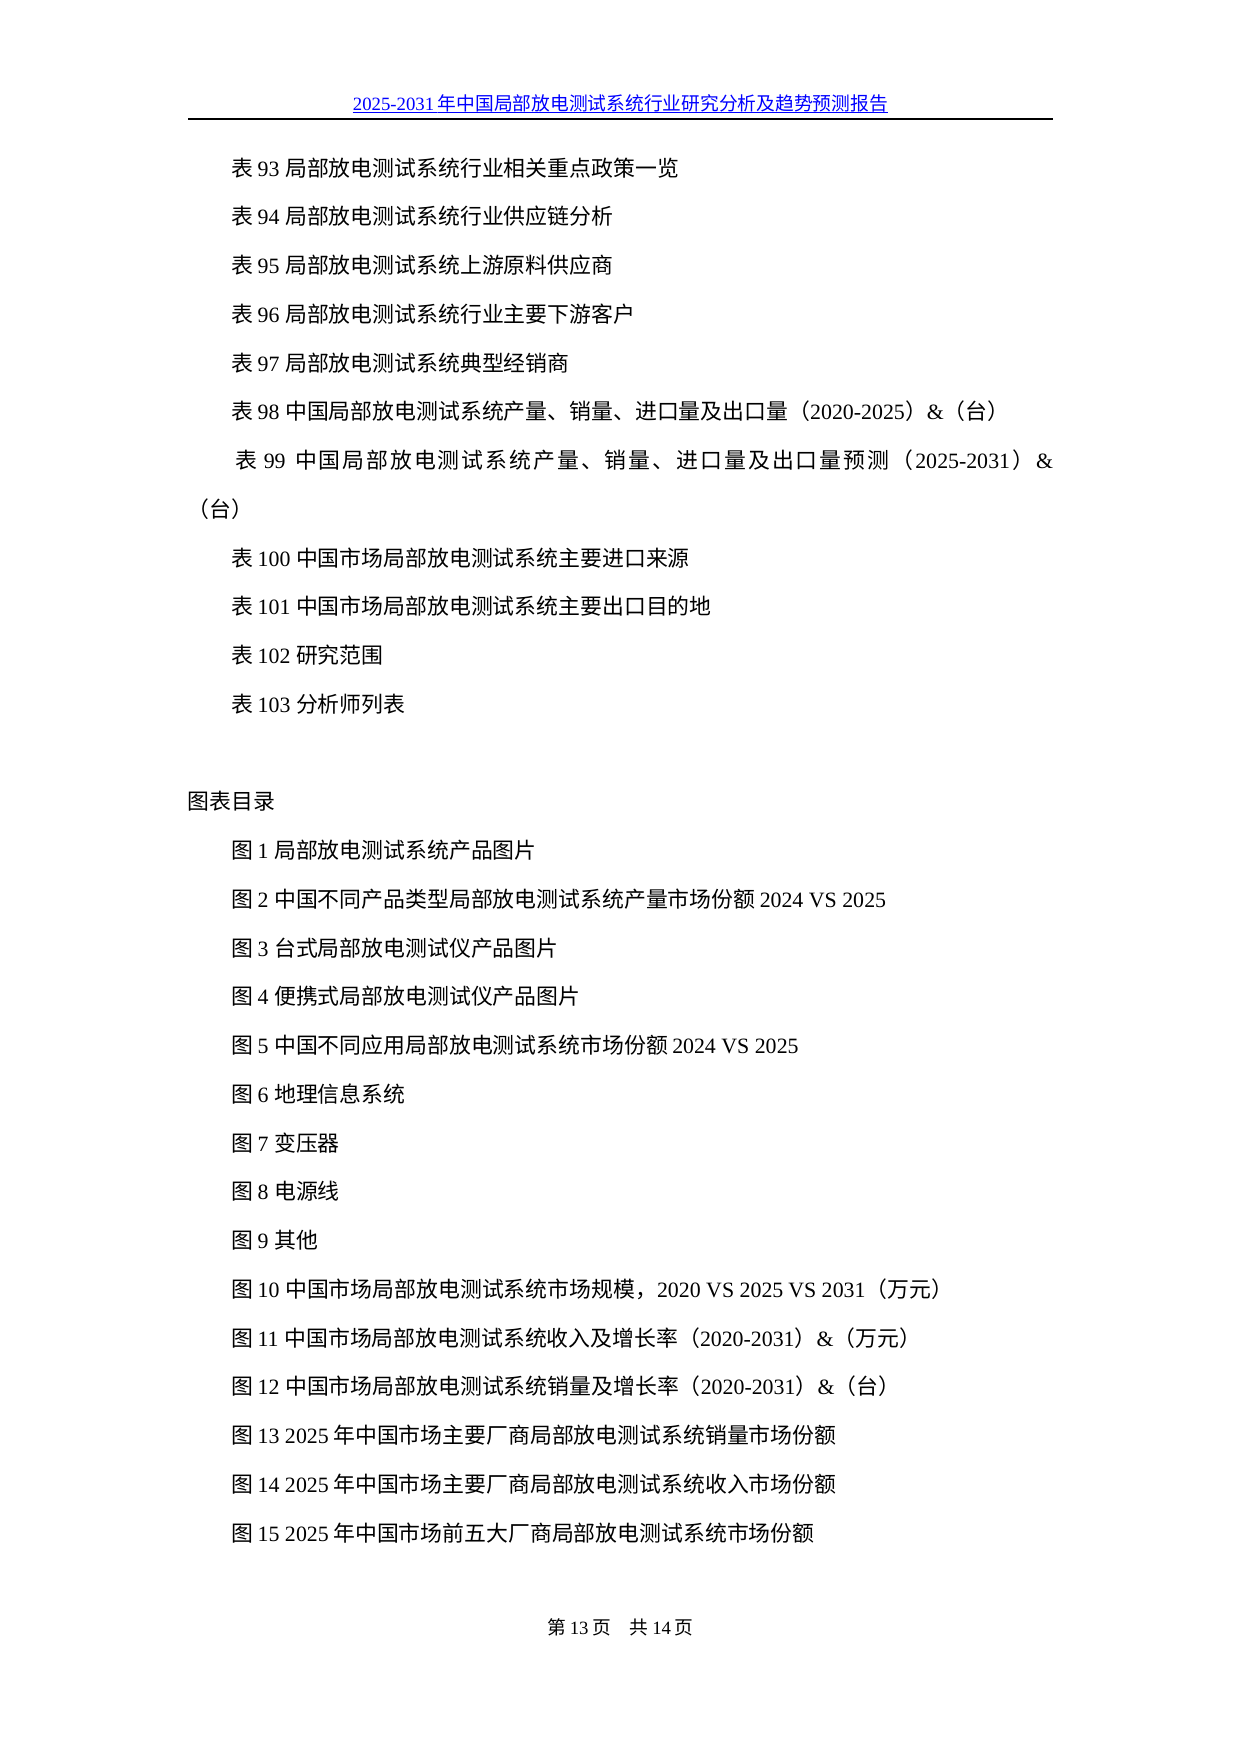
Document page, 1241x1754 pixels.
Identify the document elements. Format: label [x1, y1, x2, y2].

text [187, 150, 1053, 1548]
